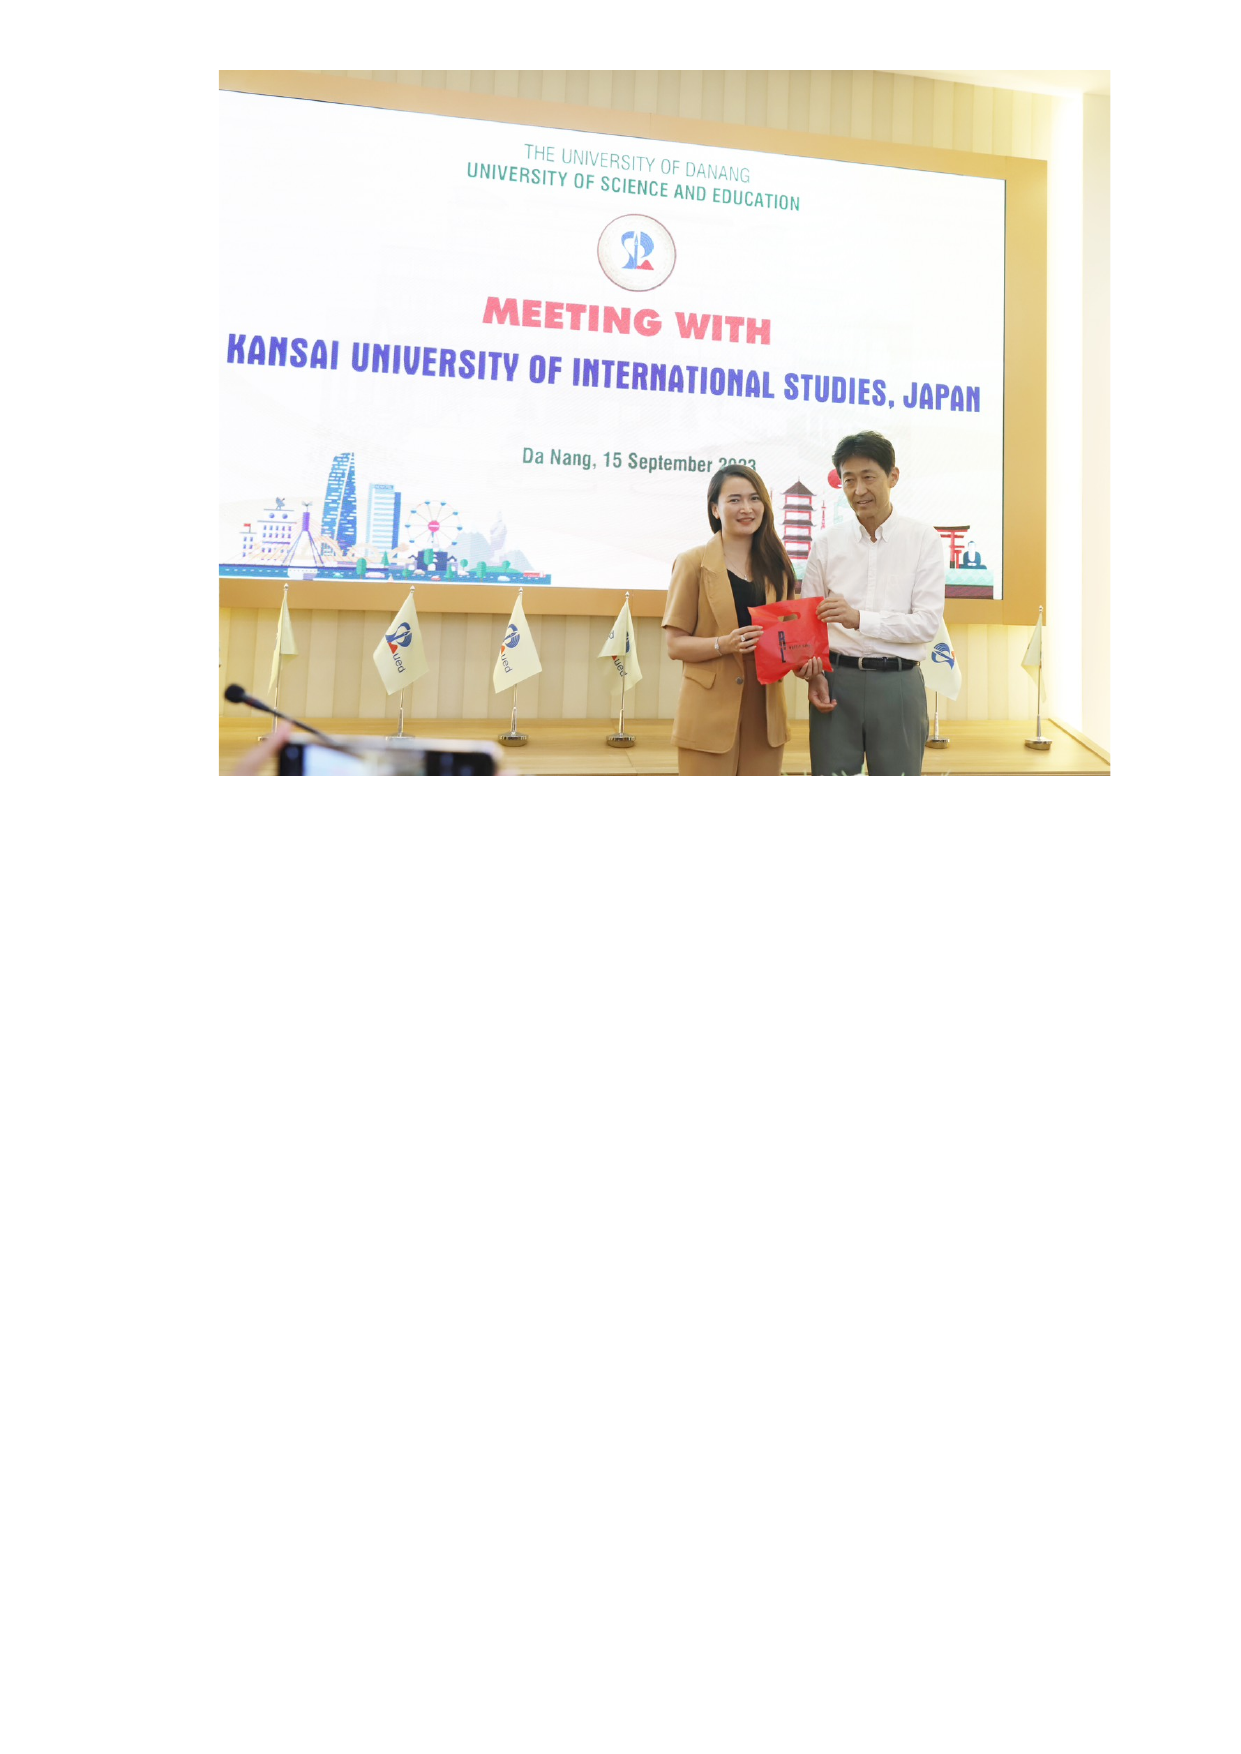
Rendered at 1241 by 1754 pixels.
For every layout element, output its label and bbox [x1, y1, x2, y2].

picture [218, 70, 1111, 776]
